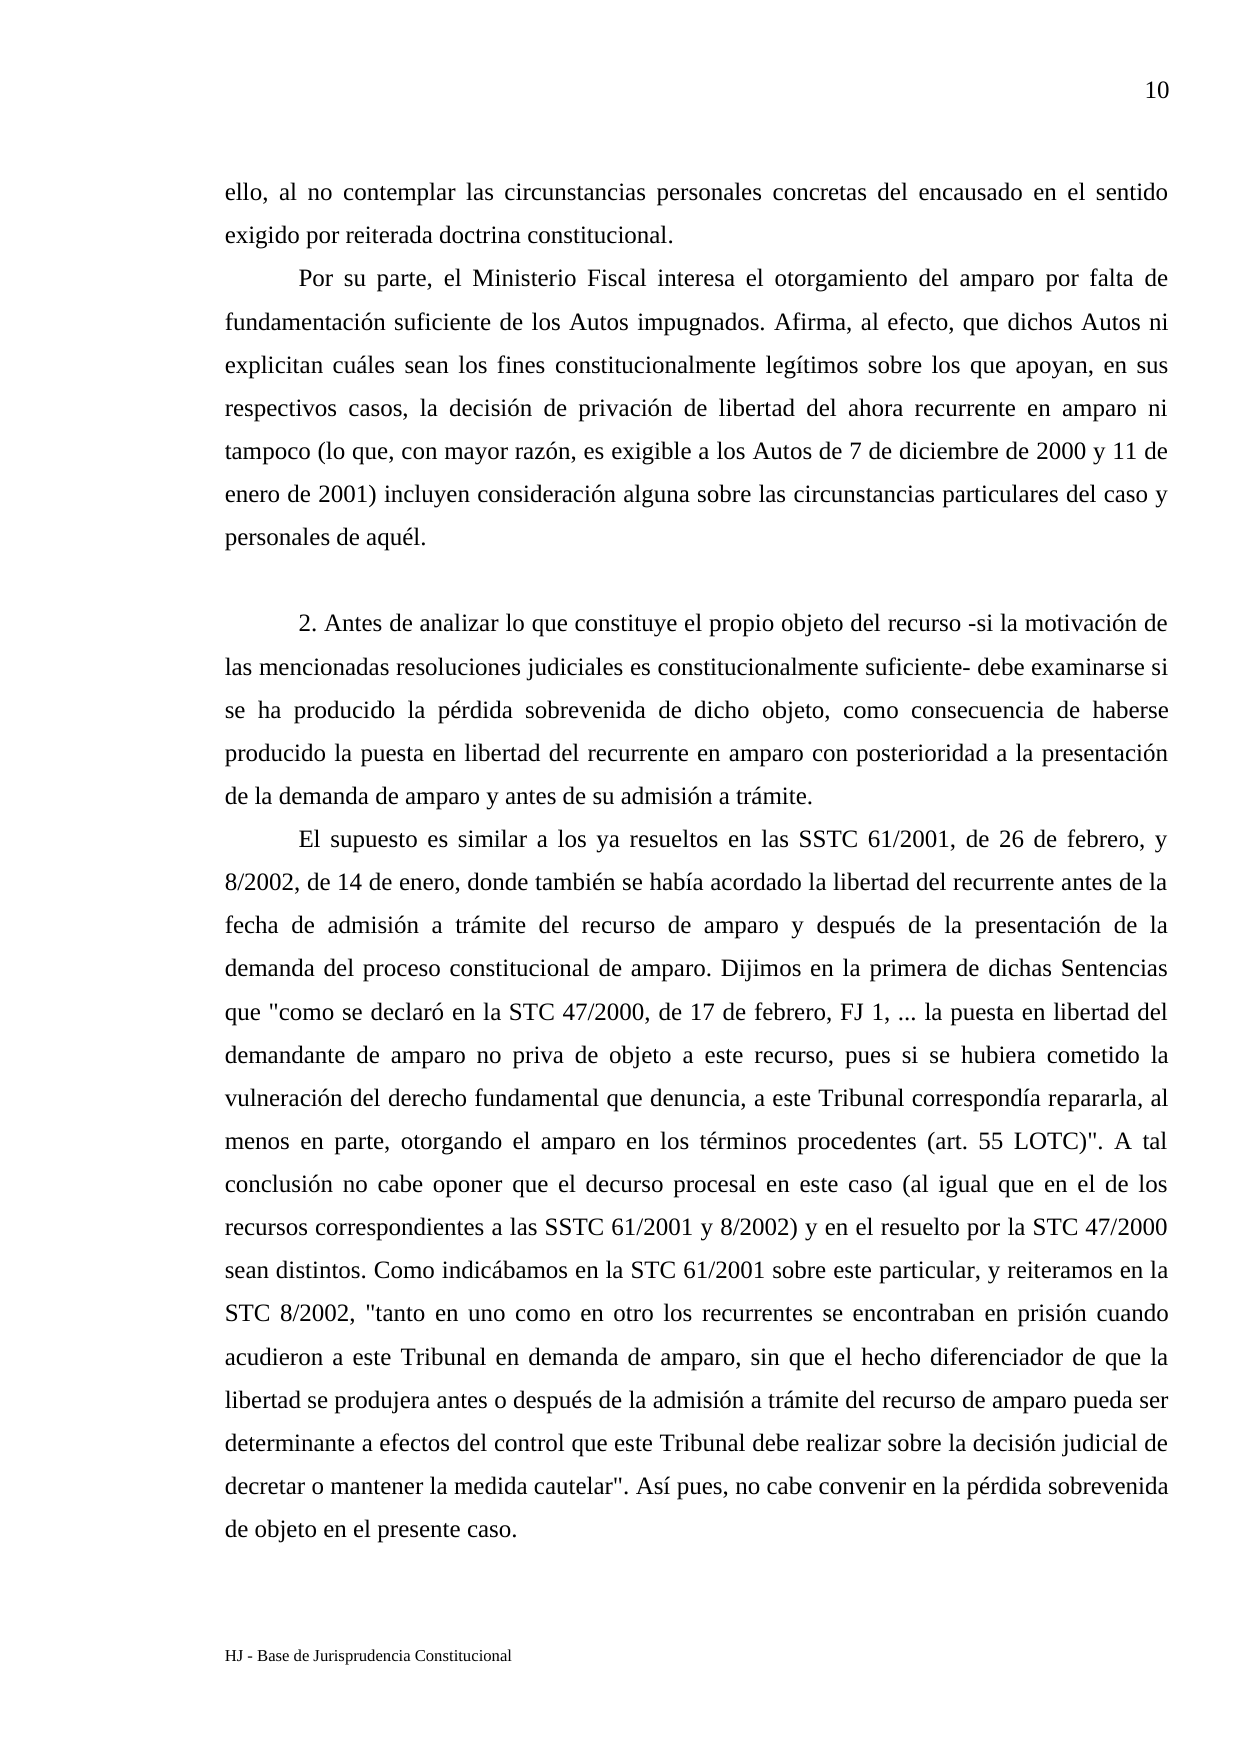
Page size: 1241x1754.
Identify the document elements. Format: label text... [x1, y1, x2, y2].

text Por su parte, el Ministerio Fiscal interesa el otorgamiento del amparo por falta de fundamentación suficiente de los Autos impugnados. Afirma, al efecto, que dichos Autos ni explicitan cuáles sean los fines constitucionalmente legítimos sobre los que apoyan, en sus respectivos casos, la decisión de privación de libertad del ahora recurrente en amparo ni tampoco (lo que, con mayor razón, es exigible a los Autos de 7 de diciembre de 2000 y 11 de enero de 2001) incluyen consideración alguna sobre las circunstancias particulares del caso y personales de aquél. [224, 263, 1169, 551]
text 2. Antes de analizar lo que constituye el propio objeto del recurso -si la motivación de las mencionadas resoluciones judiciales es constitucionalmente suficiente- debe examinarse si se ha producido la pérdida sobrevenida de dicho objeto, como consecuencia de haberse producido la puesta en libertad del recurrente en amparo con posterioridad a la presentación de la demanda de amparo y antes de su admisión a trámite. [224, 608, 1169, 810]
text El supuesto es similar a los ya resueltos en las SSTC 61/2001, de 26 de febrero, y 8/2002, de 14 de enero, donde también se había acordado la libertad del recurrente antes de la fecha de admisión a trámite del recurso de amparo y después de la presentación de la demanda del proceso constitucional de amparo. Dijimos en la primera de dichas Sentencias que "como se declaró en la STC 47/2000, de 17 de febrero, FJ 1, ... la puesta en libertad del demandante de amparo no priva de objeto a este recurso, pues si se hubiera cometido la vulneración del derecho fundamental que denuncia, a este Tribunal correspondía repararla, al menos en parte, otorgando el amparo en los términos procedentes (art. 55 LOTC)". A tal conclusión no cabe oponer que el decurso procesal en este caso (al igual que en el de los recursos correspondientes a las SSTC 61/2001 y 8/2002) y en el resuelto por la STC 47/2000 sean distintos. Como indicábamos en la STC 61/2001 sobre este particular, y reiteramos en la STC 8/2002, "tanto en uno como en otro los recurrentes se encontraban en prisión cuando acudieron a este Tribunal en demanda de amparo, sin que el hecho diferenciador de que la libertad se produjera antes o después de la admisión a trámite del recurso de amparo pueda ser determinante a efectos del control que este Tribunal debe realizar sobre la decisión judicial de decretar o mantener la medida cautelar". Así pues, no cabe convenir en la pérdida sobrevenida de objeto en el presente caso. [224, 824, 1169, 1543]
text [224, 177, 1169, 249]
